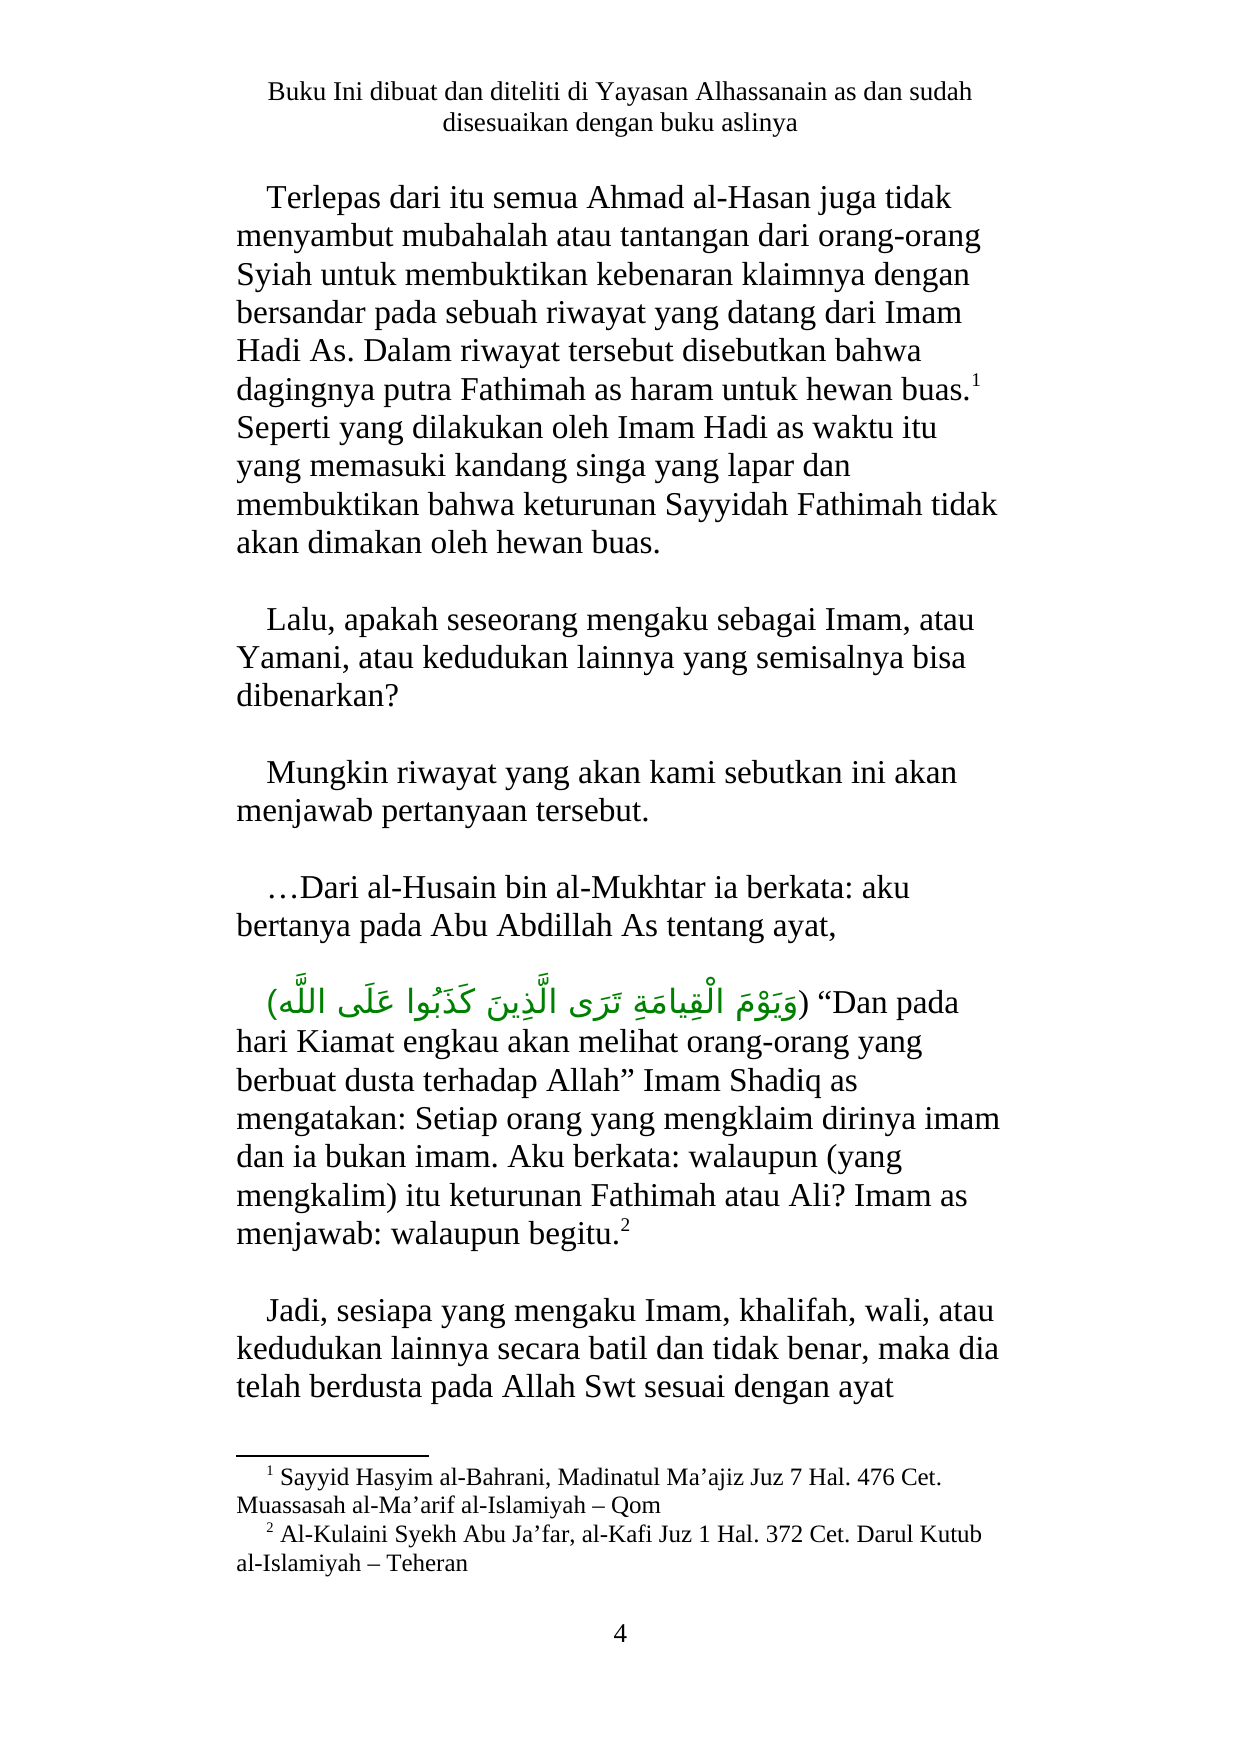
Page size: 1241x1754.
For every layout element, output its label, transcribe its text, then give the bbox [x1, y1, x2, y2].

text Terlepas dari itu semua Ahmad al-Hasan juga tidak menyambut mubahalah atau tantangan dari orang-orang Syiah untuk membuktikan kebenaran klaimnya dengan bersandar pada sebuah riwayat yang datang dari Imam Hadi As. Dalam riwayat tersebut disebutkan bahwa dagingnya putra Fathimah as haram untuk hewan buas. Seperti yang dilakukan oleh Imam Hadi as waktu itu yang memasuki kandang singa yang lapar dan membuktikan bahwa keturunan Sayyidah Fathimah tidak akan dimakan oleh hewan buas. [236, 177, 1004, 561]
text Mungkin riwayat yang akan kami sebutkan ini akan menjawab pertanyaan tersebut. [236, 752, 1004, 829]
text …Dari al-Husain bin al-Mukhtar ia berkata: aku bertanya pada Abu Abdillah As tentang ayat, [236, 867, 1004, 944]
text Lalu, apakah seseorang mengaku sebagai Imam, atau Yamani, atau kedudukan lainnya yang semisalnya bisa dibenarkan? [236, 599, 1004, 714]
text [236, 1290, 1004, 1405]
text (وَيَوْمَ الْقِيامَةِ تَرَى الَّذِينَ كَذَبُوا عَلَى اللَّه) “Dan pada hari Kiamat engkau akan melihat orang-orang yang berbuat dusta terhadap Allah” Imam Shadiq as mengatakan: Setiap orang yang mengklaim dirinya imam dan ia bukan imam. Aku berkata: walaupun (yang mengkalim) itu keturunan Fathimah atau Ali? Imam as menjawab: walaupun begitu. [236, 982, 1004, 1251]
